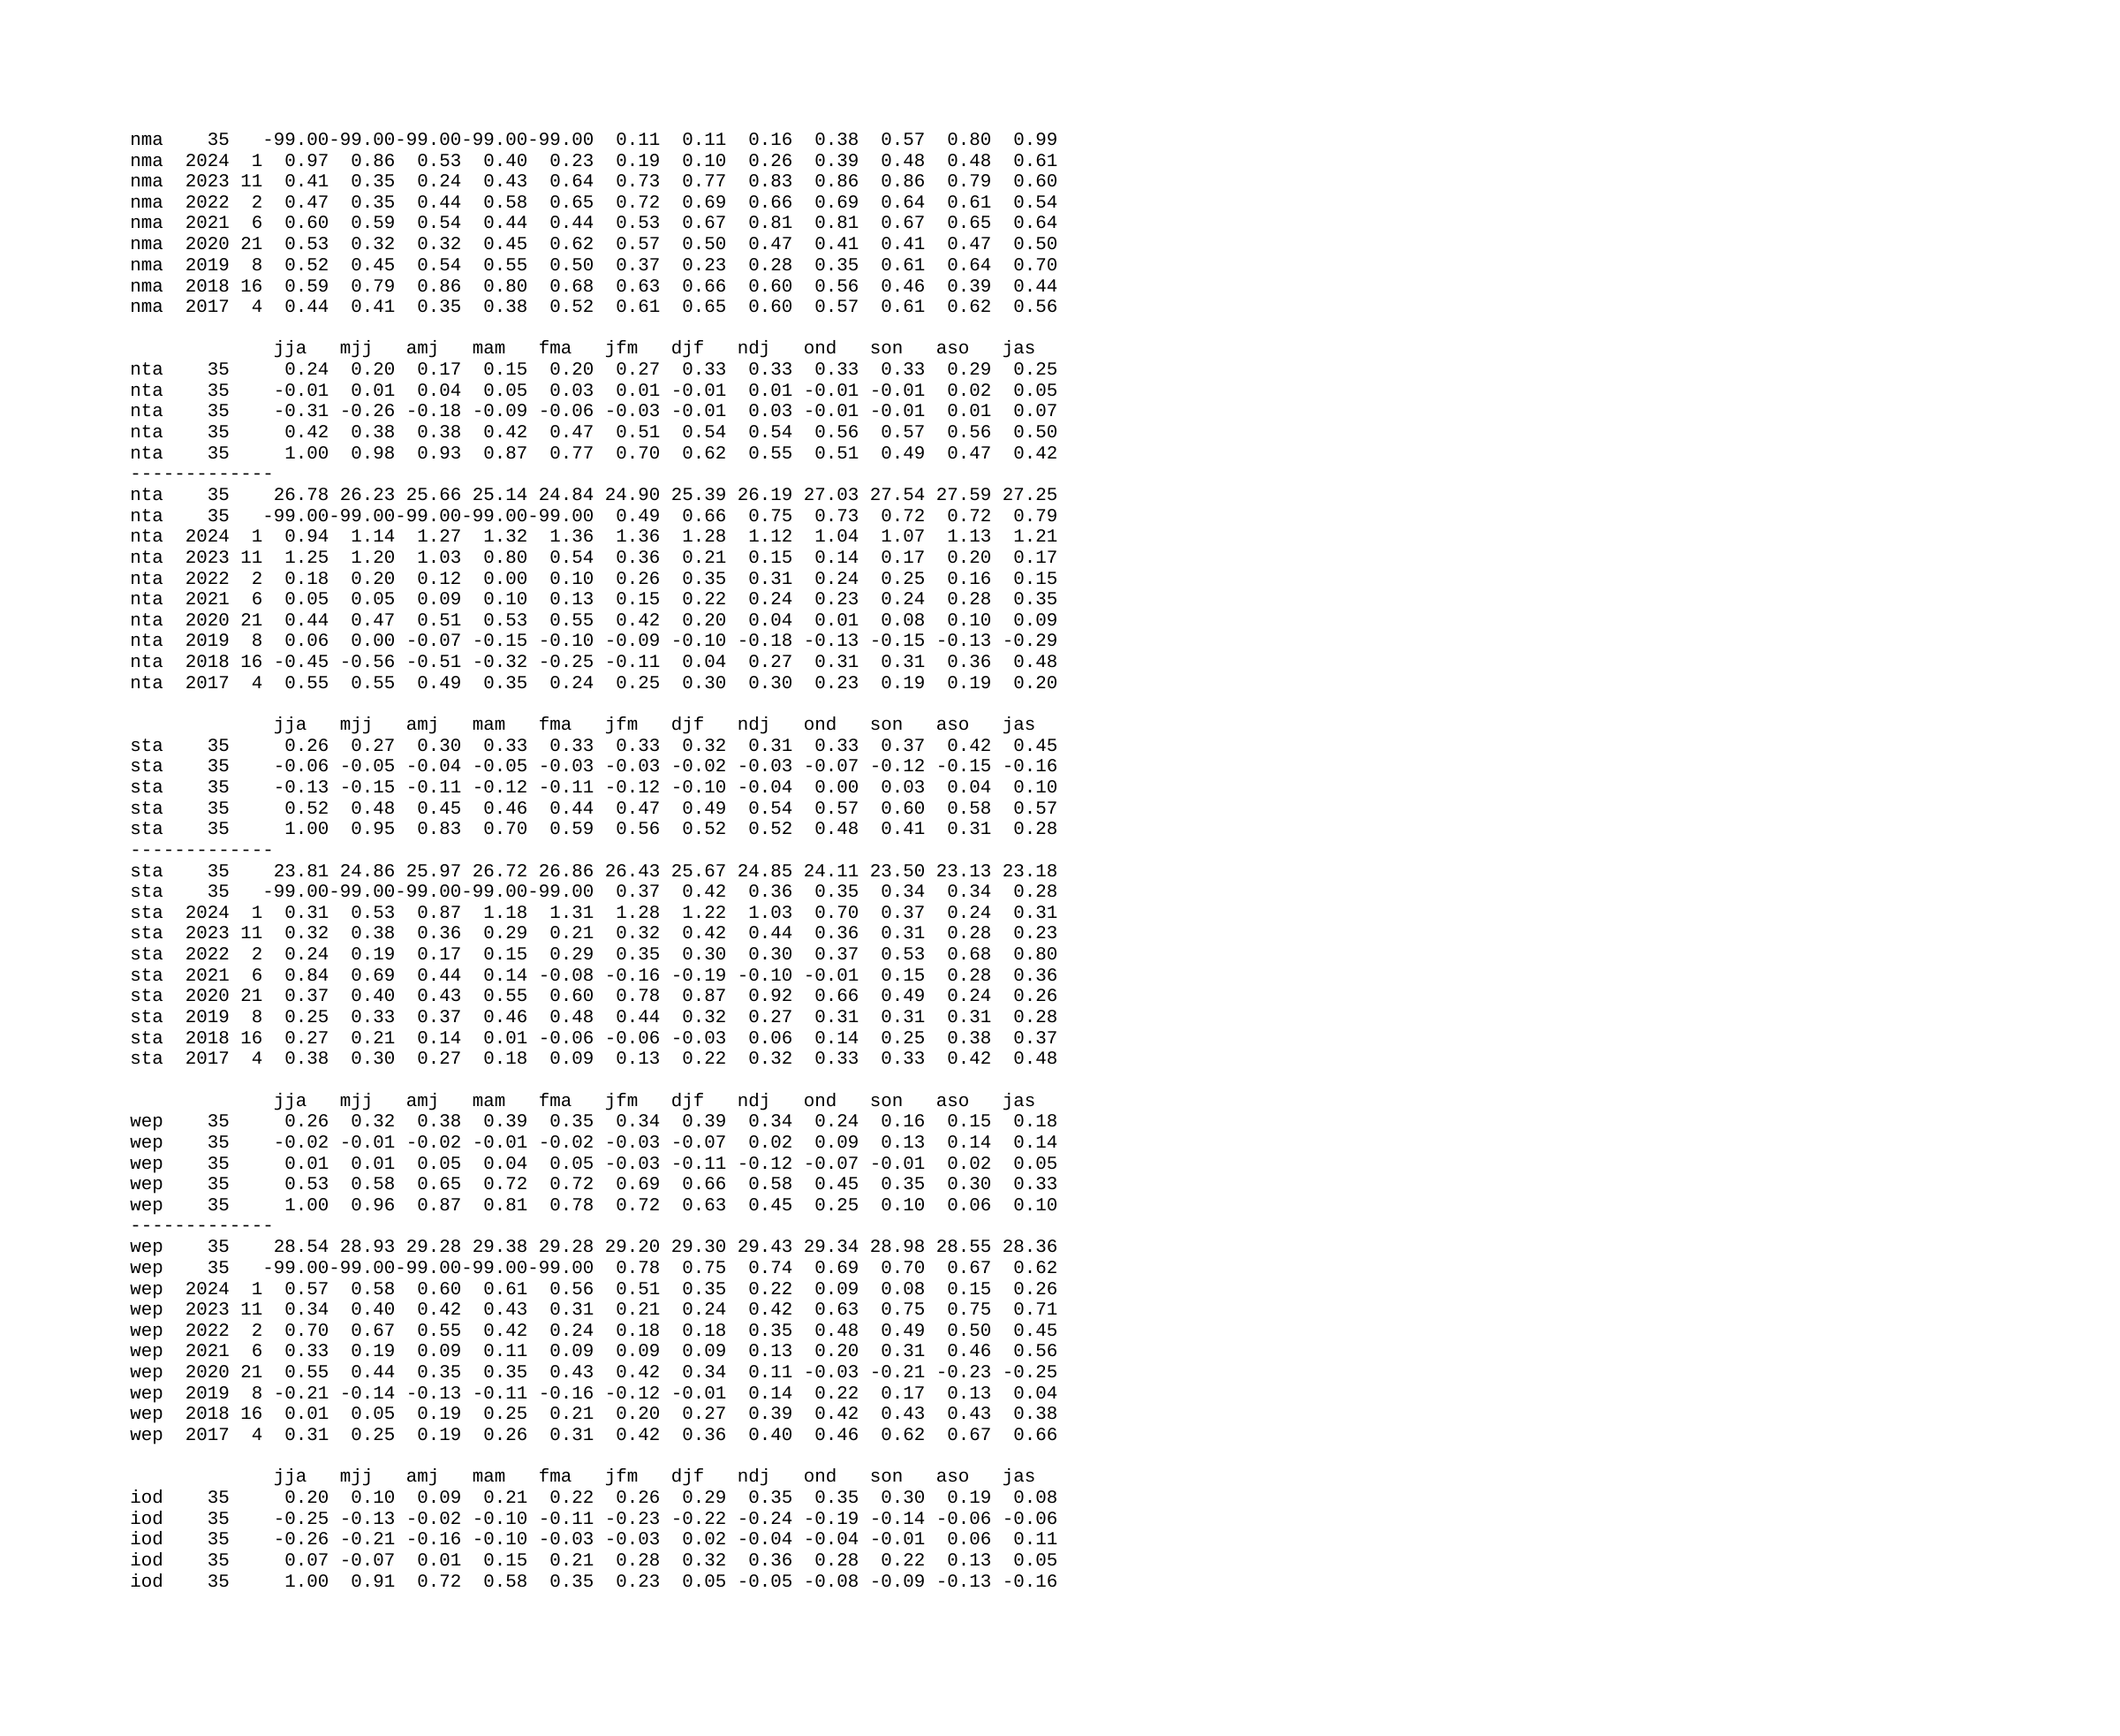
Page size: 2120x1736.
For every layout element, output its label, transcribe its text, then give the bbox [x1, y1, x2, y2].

text wep 35 28.54 28.93 29.28 29.38 29.28 29.20 29.30 29.43 29.34 28.98 28.55 28.36 [130, 1237, 1990, 1258]
text nma 2021 6 0.60 0.59 0.54 0.44 0.44 0.53 0.67 0.81 0.81 0.67 0.65 0.64 [130, 214, 1990, 234]
text nta 2022 2 0.18 0.20 0.12 0.00 0.10 0.26 0.35 0.31 0.24 0.25 0.16 0.15 [130, 568, 1990, 589]
text wep 2019 8 -0.21 -0.14 -0.13 -0.11 -0.16 -0.12 -0.01 0.14 0.22 0.17 0.13 0.04 [130, 1383, 1990, 1404]
text sta 35 23.81 24.86 25.97 26.72 26.86 26.43 25.67 24.85 24.11 23.50 23.13 23.18 [130, 860, 1990, 882]
text jja mjj amj mam fma jfm djf ndj ond son aso jas [130, 1091, 1990, 1111]
text wep 35 0.01 0.01 0.05 0.04 0.05 -0.03 -0.11 -0.12 -0.07 -0.01 0.02 0.05 [130, 1154, 1990, 1174]
text wep 35 -99.00-99.00-99.00-99.00-99.00 0.78 0.75 0.74 0.69 0.70 0.67 0.62 [130, 1258, 1990, 1278]
text nta 2024 1 0.94 1.14 1.27 1.32 1.36 1.36 1.28 1.12 1.04 1.07 1.13 1.21 [130, 527, 1990, 548]
text jja mjj amj mam fma jfm djf ndj ond son aso jas [130, 715, 1990, 736]
text iod 35 -0.25 -0.13 -0.02 -0.10 -0.11 -0.23 -0.22 -0.24 -0.19 -0.14 -0.06 -0.06 [130, 1509, 1990, 1529]
text nta 2023 11 1.25 1.20 1.03 0.80 0.54 0.36 0.21 0.15 0.14 0.17 0.20 0.17 [130, 548, 1990, 568]
text nma 35 -99.00-99.00-99.00-99.00-99.00 0.11 0.11 0.16 0.38 0.57 0.80 0.99 [130, 130, 1990, 151]
text sta 35 -0.06 -0.05 -0.04 -0.05 -0.03 -0.03 -0.02 -0.03 -0.07 -0.12 -0.15 -0.16 [130, 756, 1990, 777]
text wep 2017 4 0.31 0.25 0.19 0.26 0.31 0.42 0.36 0.40 0.46 0.62 0.67 0.66 [130, 1425, 1990, 1446]
text ------------- [130, 840, 1990, 860]
text wep 2022 2 0.70 0.67 0.55 0.42 0.24 0.18 0.18 0.35 0.48 0.49 0.50 0.45 [130, 1321, 1990, 1341]
text sta 35 -99.00-99.00-99.00-99.00-99.00 0.37 0.42 0.36 0.35 0.34 0.34 0.28 [130, 882, 1990, 903]
text nta 2018 16 -0.45 -0.56 -0.51 -0.32 -0.25 -0.11 0.04 0.27 0.31 0.31 0.36 0.48 [130, 652, 1990, 673]
text sta 2024 1 0.31 0.53 0.87 1.18 1.31 1.28 1.22 1.03 0.70 0.37 0.24 0.31 [130, 903, 1990, 924]
text nma 2018 16 0.59 0.79 0.86 0.80 0.68 0.63 0.66 0.60 0.56 0.46 0.39 0.44 [130, 276, 1990, 297]
text nma 2019 8 0.52 0.45 0.54 0.55 0.50 0.37 0.23 0.28 0.35 0.61 0.64 0.70 [130, 255, 1990, 276]
text nta 35 0.42 0.38 0.38 0.42 0.47 0.51 0.54 0.54 0.56 0.57 0.56 0.50 [130, 422, 1990, 443]
text wep 35 1.00 0.96 0.87 0.81 0.78 0.72 0.63 0.45 0.25 0.10 0.06 0.10 [130, 1195, 1990, 1217]
text sta 35 1.00 0.95 0.83 0.70 0.59 0.56 0.52 0.52 0.48 0.41 0.31 0.28 [130, 819, 1990, 840]
text nma 2023 11 0.41 0.35 0.24 0.43 0.64 0.73 0.77 0.83 0.86 0.86 0.79 0.60 [130, 171, 1990, 193]
text wep 2018 16 0.01 0.05 0.19 0.25 0.21 0.20 0.27 0.39 0.42 0.43 0.43 0.38 [130, 1404, 1990, 1425]
text wep 35 -0.02 -0.01 -0.02 -0.01 -0.02 -0.03 -0.07 0.02 0.09 0.13 0.14 0.14 [130, 1133, 1990, 1154]
text sta 2018 16 0.27 0.21 0.14 0.01 -0.06 -0.06 -0.03 0.06 0.14 0.25 0.38 0.37 [130, 1028, 1990, 1049]
text nta 2020 21 0.44 0.47 0.51 0.53 0.55 0.42 0.20 0.04 0.01 0.08 0.10 0.09 [130, 610, 1990, 631]
text wep 2021 6 0.33 0.19 0.09 0.11 0.09 0.09 0.09 0.13 0.20 0.31 0.46 0.56 [130, 1341, 1990, 1362]
text iod 35 -0.26 -0.21 -0.16 -0.10 -0.03 -0.03 0.02 -0.04 -0.04 -0.01 0.06 0.11 [130, 1529, 1990, 1550]
text sta 35 0.52 0.48 0.45 0.46 0.44 0.47 0.49 0.54 0.57 0.60 0.58 0.57 [130, 799, 1990, 819]
text wep 2020 21 0.55 0.44 0.35 0.35 0.43 0.42 0.34 0.11 -0.03 -0.21 -0.23 -0.25 [130, 1362, 1990, 1383]
text nta 35 0.24 0.20 0.17 0.15 0.20 0.27 0.33 0.33 0.33 0.33 0.29 0.25 [130, 360, 1990, 381]
text nta 35 26.78 26.23 25.66 25.14 24.84 24.90 25.39 26.19 27.03 27.54 27.59 27.25 [130, 485, 1990, 506]
text sta 2022 2 0.24 0.19 0.17 0.15 0.29 0.35 0.30 0.30 0.37 0.53 0.68 0.80 [130, 944, 1990, 966]
text ------------- [130, 1217, 1990, 1237]
text nma 2022 2 0.47 0.35 0.44 0.58 0.65 0.72 0.69 0.66 0.69 0.64 0.61 0.54 [130, 193, 1990, 214]
text iod 35 0.20 0.10 0.09 0.21 0.22 0.26 0.29 0.35 0.35 0.30 0.19 0.08 [130, 1488, 1990, 1509]
text wep 2023 11 0.34 0.40 0.42 0.43 0.31 0.21 0.24 0.42 0.63 0.75 0.75 0.71 [130, 1300, 1990, 1321]
text sta 2019 8 0.25 0.33 0.37 0.46 0.48 0.44 0.32 0.27 0.31 0.31 0.31 0.28 [130, 1007, 1990, 1028]
text sta 2020 21 0.37 0.40 0.43 0.55 0.60 0.78 0.87 0.92 0.66 0.49 0.24 0.26 [130, 986, 1990, 1007]
text nma 2020 21 0.53 0.32 0.32 0.45 0.62 0.57 0.50 0.47 0.41 0.41 0.47 0.50 [130, 234, 1990, 255]
text iod 35 1.00 0.91 0.72 0.58 0.35 0.23 0.05 -0.05 -0.08 -0.09 -0.13 -0.16 [130, 1571, 1990, 1592]
text nma 2017 4 0.44 0.41 0.35 0.38 0.52 0.61 0.65 0.60 0.57 0.61 0.62 0.56 [130, 297, 1990, 318]
text sta 2017 4 0.38 0.30 0.27 0.18 0.09 0.13 0.22 0.32 0.33 0.33 0.42 0.48 [130, 1049, 1990, 1070]
text wep 35 0.53 0.58 0.65 0.72 0.72 0.69 0.66 0.58 0.45 0.35 0.30 0.33 [130, 1174, 1990, 1195]
text sta 35 0.26 0.27 0.30 0.33 0.33 0.33 0.32 0.31 0.33 0.37 0.42 0.45 [130, 736, 1990, 756]
text nma 2024 1 0.97 0.86 0.53 0.40 0.23 0.19 0.10 0.26 0.39 0.48 0.48 0.61 [130, 151, 1990, 171]
text wep 35 0.26 0.32 0.38 0.39 0.35 0.34 0.39 0.34 0.24 0.16 0.15 0.18 [130, 1111, 1990, 1133]
text nta 2017 4 0.55 0.55 0.49 0.35 0.24 0.25 0.30 0.30 0.23 0.19 0.19 0.20 [130, 673, 1990, 694]
text sta 2023 11 0.32 0.38 0.36 0.29 0.21 0.32 0.42 0.44 0.36 0.31 0.28 0.23 [130, 924, 1990, 944]
text nta 35 -99.00-99.00-99.00-99.00-99.00 0.49 0.66 0.75 0.73 0.72 0.72 0.79 [130, 506, 1990, 527]
text nta 2019 8 0.06 0.00 -0.07 -0.15 -0.10 -0.09 -0.10 -0.18 -0.13 -0.15 -0.13 -0.29 [130, 631, 1990, 652]
text sta 2021 6 0.84 0.69 0.44 0.14 -0.08 -0.16 -0.19 -0.10 -0.01 0.15 0.28 0.36 [130, 966, 1990, 986]
text nta 2021 6 0.05 0.05 0.09 0.10 0.13 0.15 0.22 0.24 0.23 0.24 0.28 0.35 [130, 589, 1990, 610]
text ------------- [130, 464, 1990, 485]
text nta 35 -0.01 0.01 0.04 0.05 0.03 0.01 -0.01 0.01 -0.01 -0.01 0.02 0.05 [130, 381, 1990, 401]
text nta 35 1.00 0.98 0.93 0.87 0.77 0.70 0.62 0.55 0.51 0.49 0.47 0.42 [130, 443, 1990, 464]
text jja mjj amj mam fma jfm djf ndj ond son aso jas [130, 1467, 1990, 1488]
text sta 35 -0.13 -0.15 -0.11 -0.12 -0.11 -0.12 -0.10 -0.04 0.00 0.03 0.04 0.10 [130, 777, 1990, 799]
text iod 35 0.07 -0.07 0.01 0.15 0.21 0.28 0.32 0.36 0.28 0.22 0.13 0.05 [130, 1550, 1990, 1571]
text nta 35 -0.31 -0.26 -0.18 -0.09 -0.06 -0.03 -0.01 0.03 -0.01 -0.01 0.01 0.07 [130, 401, 1990, 422]
text wep 2024 1 0.57 0.58 0.60 0.61 0.56 0.51 0.35 0.22 0.09 0.08 0.15 0.26 [130, 1278, 1990, 1300]
text jja mjj amj mam fma jfm djf ndj ond son aso jas [130, 338, 1990, 360]
